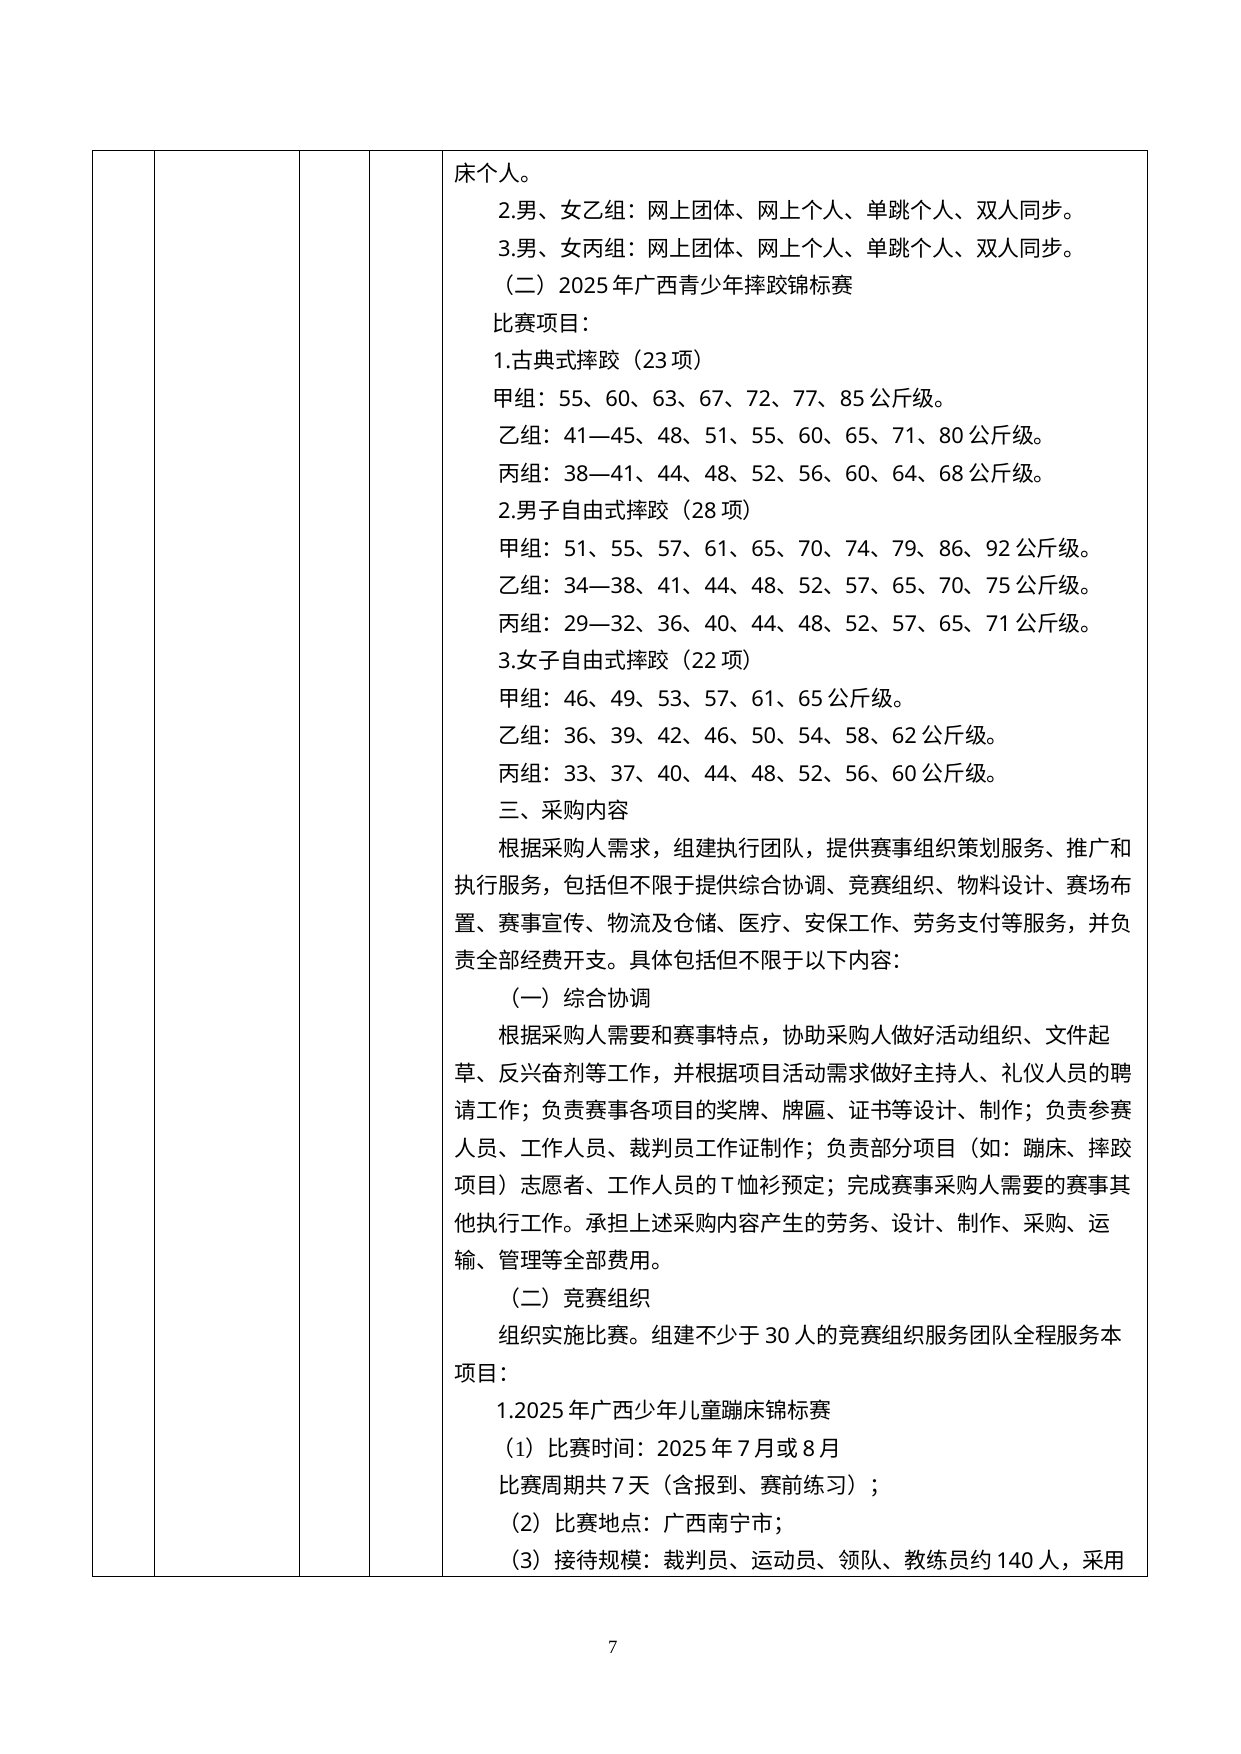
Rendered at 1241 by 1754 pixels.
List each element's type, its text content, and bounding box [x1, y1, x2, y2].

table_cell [443, 151, 1147, 1576]
table_cell 1 [93, 151, 154, 1576]
table_cell 项 [300, 151, 369, 1576]
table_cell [155, 151, 299, 1576]
table_cell 1 [370, 151, 442, 1576]
